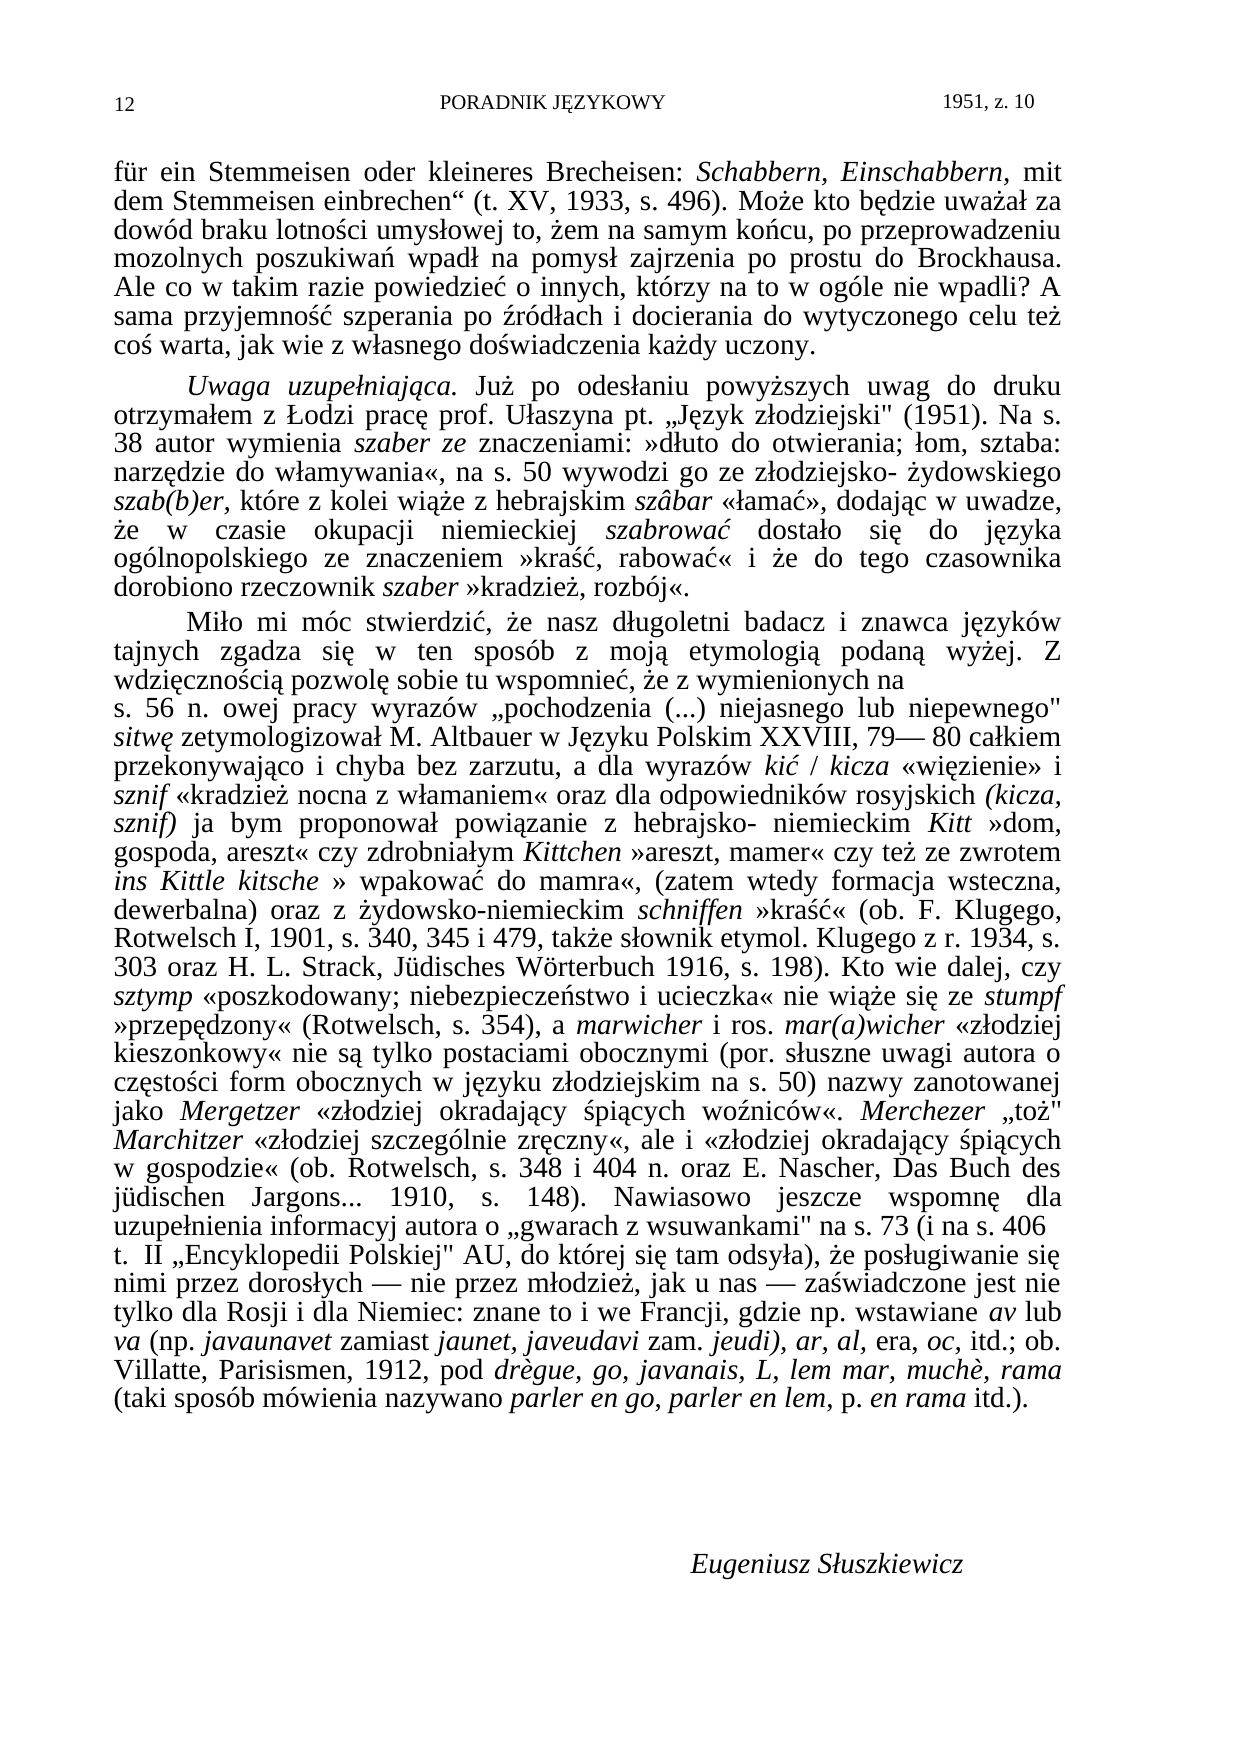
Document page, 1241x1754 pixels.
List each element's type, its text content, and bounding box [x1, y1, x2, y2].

text Uwaga uzupełniająca. Już po odesłaniu powyższych uwag do druku otrzymałem z Łodzi pracę prof. Ułaszyna pt. „Język złodziejski" (1951). Na s. 38 autor wymienia szaber ze znaczeniami: »dłuto do otwierania; łom, sztaba: narzędzie do włamywania«, na s. 50 wywodzi go ze złodziejsko- żydowskiego szab(b)er, które z kolei wiąże z hebrajskim szâbar «łamać», dodając w uwadze, że w czasie okupacji niemieckiej szabrować dostało się do języka ogólnopolskiego ze znaczeniem »kraść, rabować« i że do tego czasownika dorobiono rzeczownik szaber »kradzież, rozbój«. [113, 372, 1062, 602]
text s. 56 n. owej pracy wyrazów „pochodzenia (...) niejasnego lub niepewnego" sitwę zetymologizował M. Altbauer w Języku Polskim XXVIII, 79— 80 całkiem przekonywająco i chyba bez zarzutu, a dla wyrazów kić / kicza «więzienie» i sznif «kradzież nocna z włamaniem« oraz dla odpowiedników rosyjskich (kicza, sznif) ja bym proponował powiązanie z hebrajsko- niemieckim Kitt »dom, gospoda, areszt« czy zdrobniałym Kittchen »areszt, mamer« czy też ze zwrotem ins Kittle kitsche » wpakować do mamra«, (zatem wtedy formacja wsteczna, dewerbalna) oraz z żydowsko-niemieckim schniffen »kraść« (ob. F. Klugego, Rotwelsch I, 1901, s. 340, 345 i 479, także słownik etymol. Klugego z r. 1934, s. 303 oraz H. L. Strack, Jüdisches Wörterbuch 1916, s. 198). Kto wie dalej, czy sztymp «poszkodowany; niebezpieczeństwo i ucieczka« nie wiąże się ze stumpf »przepędzony« (Rotwelsch, s. 354), a marwicher i ros. mar(a)wicher «złodziej kieszonkowy« nie są tylko postaciami obocznymi (por. słuszne uwagi autora o częstości form obocznych w języku złodziejskim na s. 50) nazwy zanotowanej jako Mergetzer «złodziej okradający śpiących woźniców«. Merchezer „toż" Marchitzer «złodziej szczególnie zręczny«, ale i «złodziej okradający śpiących w gospodzie« (ob. Rotwelsch, s. 348 i 404 n. oraz E. Nascher, Das Buch des jüdischen Jargons... 1910, s. 148). Nawiasowo jeszcze wspomnę dla uzupełnienia informacyj autora o „gwarach z wsuwankami" na s. 73 (i na s. 406 [113, 695, 1062, 1241]
text t. II „Encyklopedii Polskiej" AU, do której się tam odsyła), że posługiwanie się nimi przez dorosłych — nie przez młodzież, jak u nas — zaświadczone jest nie tylko dla Rosji i dla Niemiec: znane to i we Francji, gdzie np. wstawiane av lub va (np. javaunavet zamiast jaunet, javeudavi zam. jeudi), ar, al, era, oc, itd.; ob. Villatte, Parisismen, 1912, pod drègue, go, javanais, L, lem mar, muchè, rama (taki sposób mówienia nazywano parler en go, parler en lem, p. en rama itd.). [113, 1241, 1062, 1414]
text 12 [114, 95, 135, 116]
text für ein Stemmeisen oder kleineres Brecheisen: Schabbern, Einschabbern, mit dem Stemmeisen einbrechen“ (t. XV, 1933, s. 496). Może kto będzie uważał za dowód braku lotności umysłowej to, żem na samym końcu, po przeprowadzeniu mozolnych poszukiwań wpadł na pomysł zajrzenia po prostu do Brockhausa. Ale co w takim razie powiedzieć o innych, którzy na to w ogóle nie wpadli? A sama przyjemność szperania po źródłach i docierania do wytyczonego celu też coś warta, jak wie z własnego doświadczenia każdy uczony. [113, 159, 1062, 360]
text PORADNIK JĘZYKOWY [439, 93, 666, 114]
text Eugeniusz Słuszkiewicz [690, 1550, 963, 1579]
text Miło mi móc stwierdzić, że nasz długoletni badacz i znawca języków tajnych zgadza się w ten sposób z moją etymologią podaną wyżej. Z wdzięcznością pozwolę sobie tu wspomnieć, że z wymienionych na [113, 609, 1062, 695]
text 1951, z. 10 [942, 92, 1035, 113]
